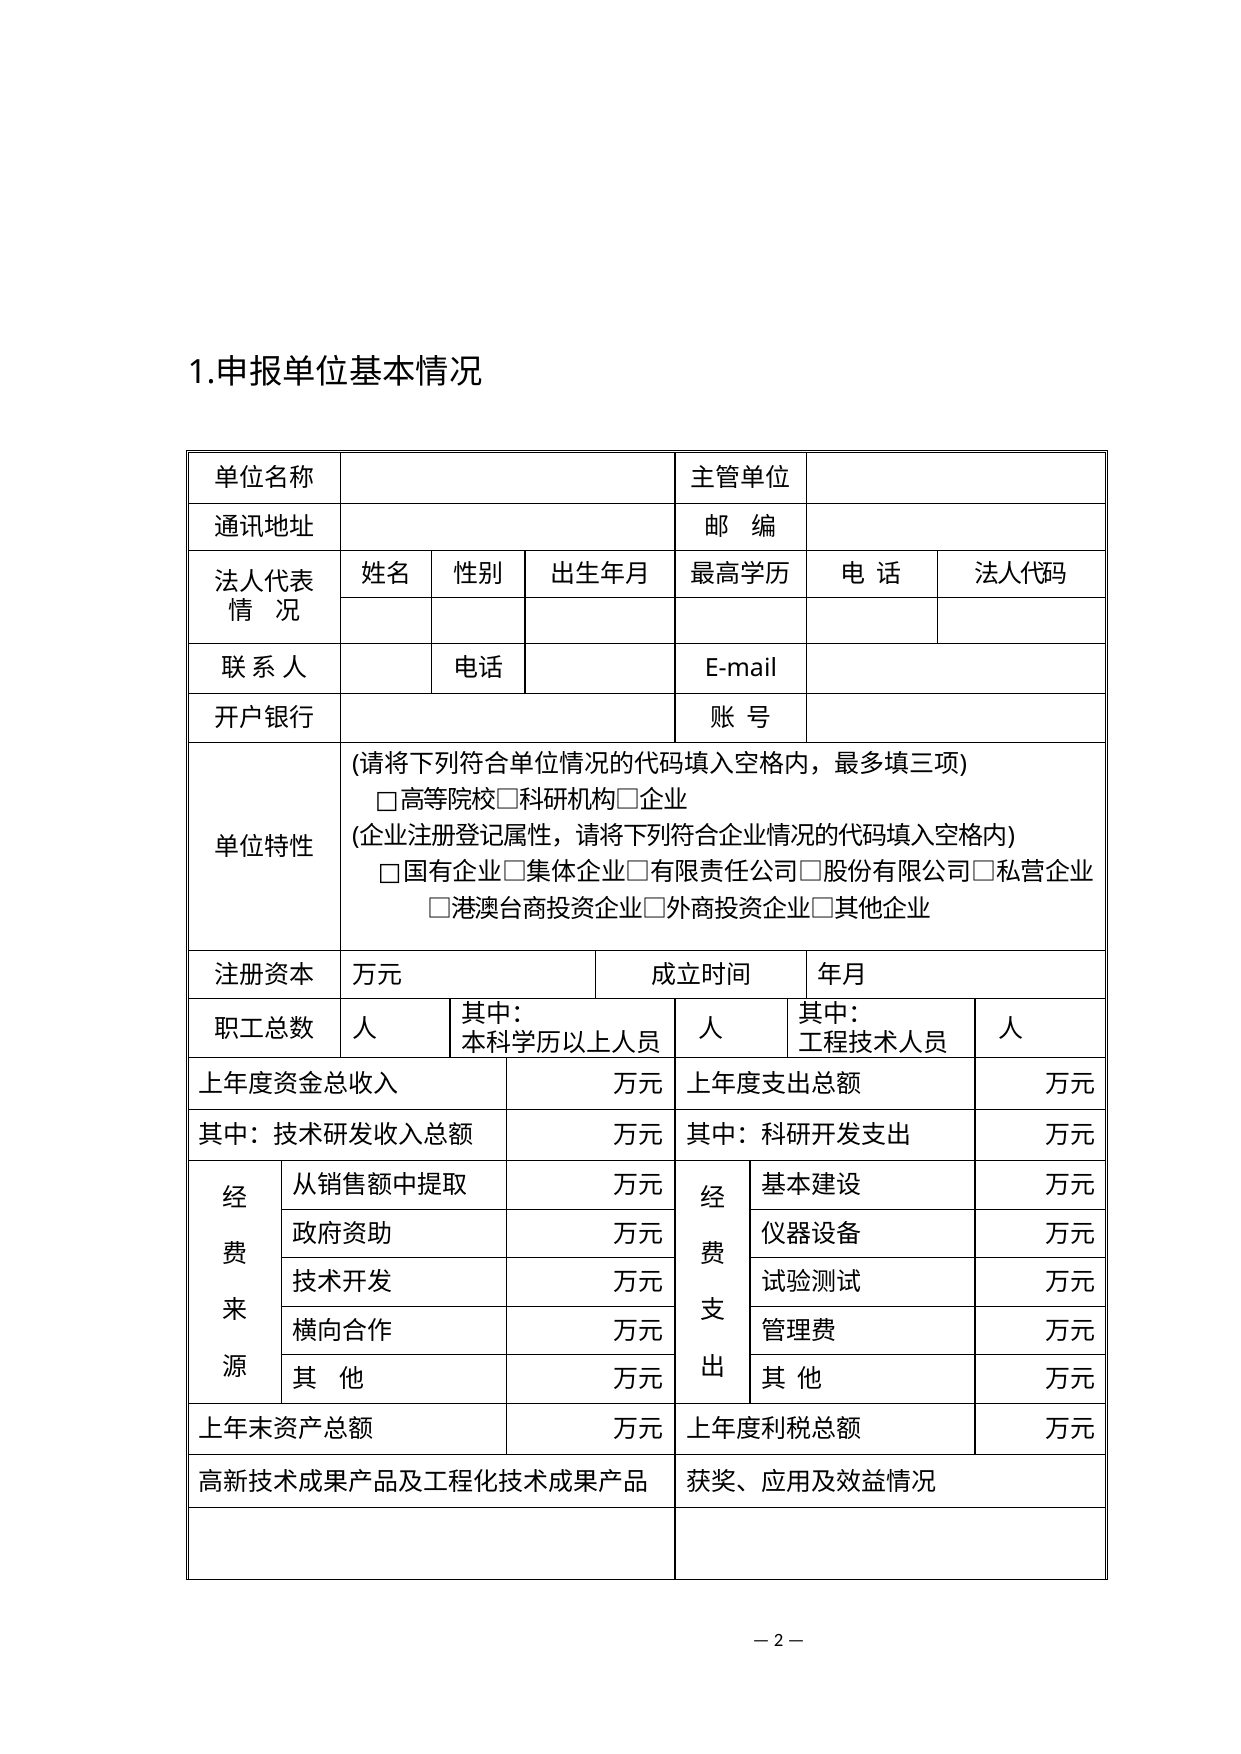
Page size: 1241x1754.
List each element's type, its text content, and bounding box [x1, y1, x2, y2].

table_cell 单位特性 [189, 743, 340, 950]
table_cell 其 他 [282, 1355, 506, 1403]
table_cell 万元 [976, 1404, 1105, 1454]
table_cell 上年度支出总额 [676, 1058, 974, 1109]
table_cell 联 系 人 [189, 644, 340, 693]
table_cell [341, 504, 674, 550]
table_cell 注册资本 [189, 951, 340, 998]
table_cell 上年末资产总额 [189, 1404, 506, 1454]
table_cell 上年度利税总额 [676, 1404, 974, 1454]
table_cell [526, 644, 674, 693]
table_cell 万元 [976, 1307, 1105, 1354]
table_cell [341, 598, 431, 642]
table_cell 法人代表 情 况 [189, 551, 340, 642]
table_cell 万元 [976, 1161, 1105, 1209]
table_cell 万元 [507, 1258, 674, 1306]
table_cell [432, 598, 524, 642]
subtitle 1.申报单位基本情况 [187, 337, 1053, 402]
table_cell [526, 598, 674, 642]
table_cell 仪器设备 [751, 1210, 974, 1257]
table_cell [189, 1508, 674, 1579]
table_cell 年月 [807, 951, 1105, 998]
table_cell 试验测试 [751, 1258, 974, 1306]
table_cell 其中： 本科学历以上人员 [451, 999, 674, 1057]
table_cell 万元 [976, 1355, 1105, 1403]
table_cell 万元 [507, 1058, 674, 1109]
table_cell 其中： 工程技术人员 [788, 999, 974, 1057]
table_header 单位名称 [189, 453, 340, 503]
table_cell 万元 [341, 951, 595, 998]
table_cell (请将下列符合单位情况的代码填入空格内，最多填三项) □高等院校□科研机构□企业 (企业注册登记属性，请将下列符合企业情况的代码填入空格内) □国有企业□集体企业□有限责任公司□股份有限公司□私营企业□港澳台商投资企业□外商投资企业□其他企业 [341, 743, 1105, 950]
table_header [807, 453, 1105, 503]
table_cell 姓名 [341, 551, 431, 597]
table_cell 经 费 支 出 [676, 1161, 749, 1403]
table_cell 人 [341, 999, 449, 1057]
table_cell 高新技术成果产品及工程化技术成果产品 [189, 1455, 674, 1507]
table_cell 其中：科研开发支出 [676, 1110, 974, 1160]
table_cell [807, 504, 1105, 550]
table_cell 通讯地址 [189, 504, 340, 550]
table_cell 出生年月 [526, 551, 674, 597]
table_cell 法人代码 [938, 551, 1105, 597]
table_cell 邮 编 [676, 504, 806, 550]
table_cell [341, 694, 674, 742]
table_cell 从销售额中提取 [282, 1161, 506, 1209]
table_cell 万元 [976, 1210, 1105, 1257]
table_cell 最高学历 [676, 551, 806, 597]
table_cell [676, 1508, 1105, 1579]
table_cell 万元 [507, 1110, 674, 1160]
table_cell 万元 [976, 1110, 1105, 1160]
table_cell [807, 598, 937, 642]
table_cell 万元 [507, 1307, 674, 1354]
table_cell [807, 694, 1105, 742]
table_cell 性别 [432, 551, 524, 597]
table_cell 万元 [976, 1258, 1105, 1306]
table_cell 成立时间 [596, 951, 806, 998]
table_cell 政府资助 [282, 1210, 506, 1257]
table_cell 人 [976, 999, 1105, 1057]
table_cell 技术开发 [282, 1258, 506, 1306]
table_header 主管单位 [676, 453, 806, 503]
table_cell 上年度资金总收入 [189, 1058, 506, 1109]
table_cell 电 话 [807, 551, 937, 597]
table_cell 基本建设 [751, 1161, 974, 1209]
table_cell 职工总数 [189, 999, 340, 1057]
table_cell 横向合作 [282, 1307, 506, 1354]
table_cell 万元 [507, 1210, 674, 1257]
table_header [341, 453, 674, 503]
table_cell 万元 [507, 1404, 674, 1454]
table_cell 管理费 [751, 1307, 974, 1354]
table_cell [341, 644, 431, 693]
table_cell 开户银行 [189, 694, 340, 742]
table_cell 万元 [507, 1355, 674, 1403]
table_cell 获奖、应用及效益情况 [676, 1455, 1105, 1507]
table_cell 万元 [507, 1161, 674, 1209]
table_cell E-mail [676, 644, 806, 693]
table_cell 账 号 [676, 694, 806, 742]
table_cell 人 [676, 999, 787, 1057]
table_cell [807, 644, 1105, 693]
table_cell 经 费 来 源 [189, 1161, 281, 1403]
table_cell [676, 598, 806, 642]
table_cell 其 他 [751, 1355, 974, 1403]
table_cell 电话 [432, 644, 524, 693]
table_cell [938, 598, 1105, 642]
table_cell 万元 [976, 1058, 1105, 1109]
table_cell 其中：技术研发收入总额 [189, 1110, 506, 1160]
